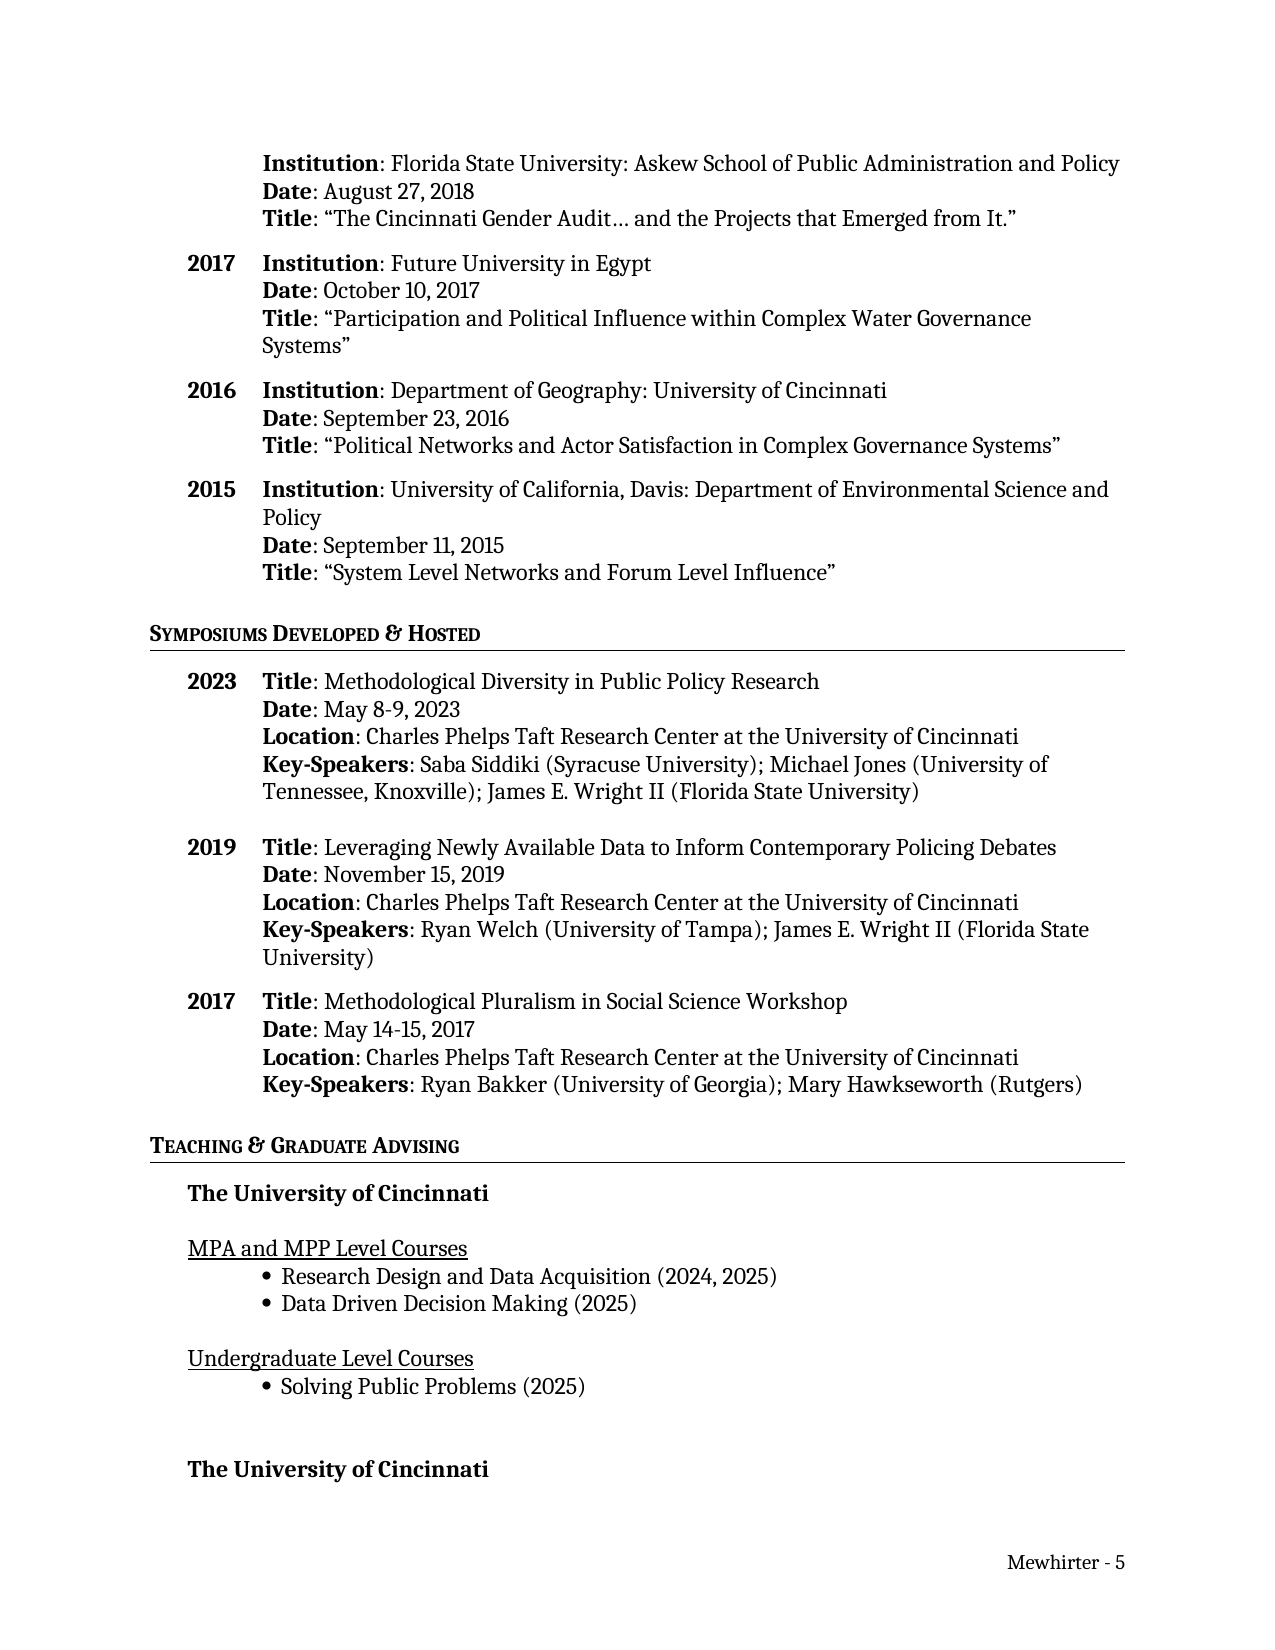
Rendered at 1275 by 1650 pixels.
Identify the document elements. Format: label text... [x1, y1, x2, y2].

text 2016 Institution: Department of Geography: University of Cincinnati [187, 377, 1125, 404]
text Title: “Political Networks and Actor Satisfaction in Complex Governance Systems” [187, 432, 1125, 459]
subtitle Teaching & Graduate Advising [150, 1132, 1125, 1162]
text Institution: Florida State University: Askew School of Public Administration and Policy [187, 150, 1125, 178]
text The University of Cincinnati [187, 1456, 1125, 1483]
text Location: Charles Phelps Taft Research Center at the University of Cincinnati [187, 889, 1125, 916]
text 2017 Institution: Future University in Egypt [187, 249, 1125, 277]
list Research Design and Data Acquisition (2024, 2025) [262, 1262, 1125, 1290]
text The University of Cincinnati [187, 1180, 1125, 1207]
text Date: May 14-15, 2017 [187, 1016, 1125, 1043]
text Date: August 27, 2018 [187, 178, 1125, 205]
list Data Driven Decision Making (2025) [262, 1290, 1125, 1318]
text 2023 Title: Methodological Diversity in Public Policy Research [187, 668, 1125, 695]
text Title: “Participation and Political Influence within Complex Water Governance Systems” [187, 305, 1125, 360]
text Location: Charles Phelps Taft Research Center at the University of Cincinnati [187, 1043, 1125, 1071]
text Key-Speakers: Ryan Bakker (University of Georgia); Mary Hawkseworth (Rutgers) [187, 1071, 1125, 1099]
text Location: Charles Phelps Taft Research Center at the University of Cincinnati [187, 723, 1125, 751]
text Undergraduate Level Courses [187, 1345, 1125, 1373]
text 2017 Title: Methodological Pluralism in Social Science Workshop [187, 988, 1125, 1016]
list Solving Public Problems (2025) [262, 1373, 1125, 1401]
text 2015 Institution: University of California, Davis: Department of Environmental Science and Policy [187, 476, 1125, 532]
subtitle Symposiums Developed & Hosted [150, 620, 1125, 650]
text Date: May 8-9, 2023 [187, 695, 1125, 723]
text Date: October 10, 2017 [187, 277, 1125, 305]
text 2019 Title: Leveraging Newly Available Data to Inform Contemporary Policing Debates [187, 833, 1125, 861]
text Title: “System Level Networks and Forum Level Influence” [187, 559, 1125, 587]
text Date: November 15, 2019 [187, 861, 1125, 889]
text Key-Speakers: Saba Siddiki (Syracuse University); Michael Jones (University of Tennessee, Knoxville); James E. Wright II (Florida State University) [187, 751, 1125, 806]
text Date: September 23, 2016 [187, 404, 1125, 432]
text Key-Speakers: Ryan Welch (University of Tampa); James E. Wright II (Florida State University) [187, 916, 1125, 971]
text Title: “The Cincinnati Gender Audit… and the Projects that Emerged from It.” [187, 205, 1125, 233]
text MPA and MPP Level Courses [187, 1235, 1125, 1262]
text Date: September 11, 2015 [187, 532, 1125, 559]
